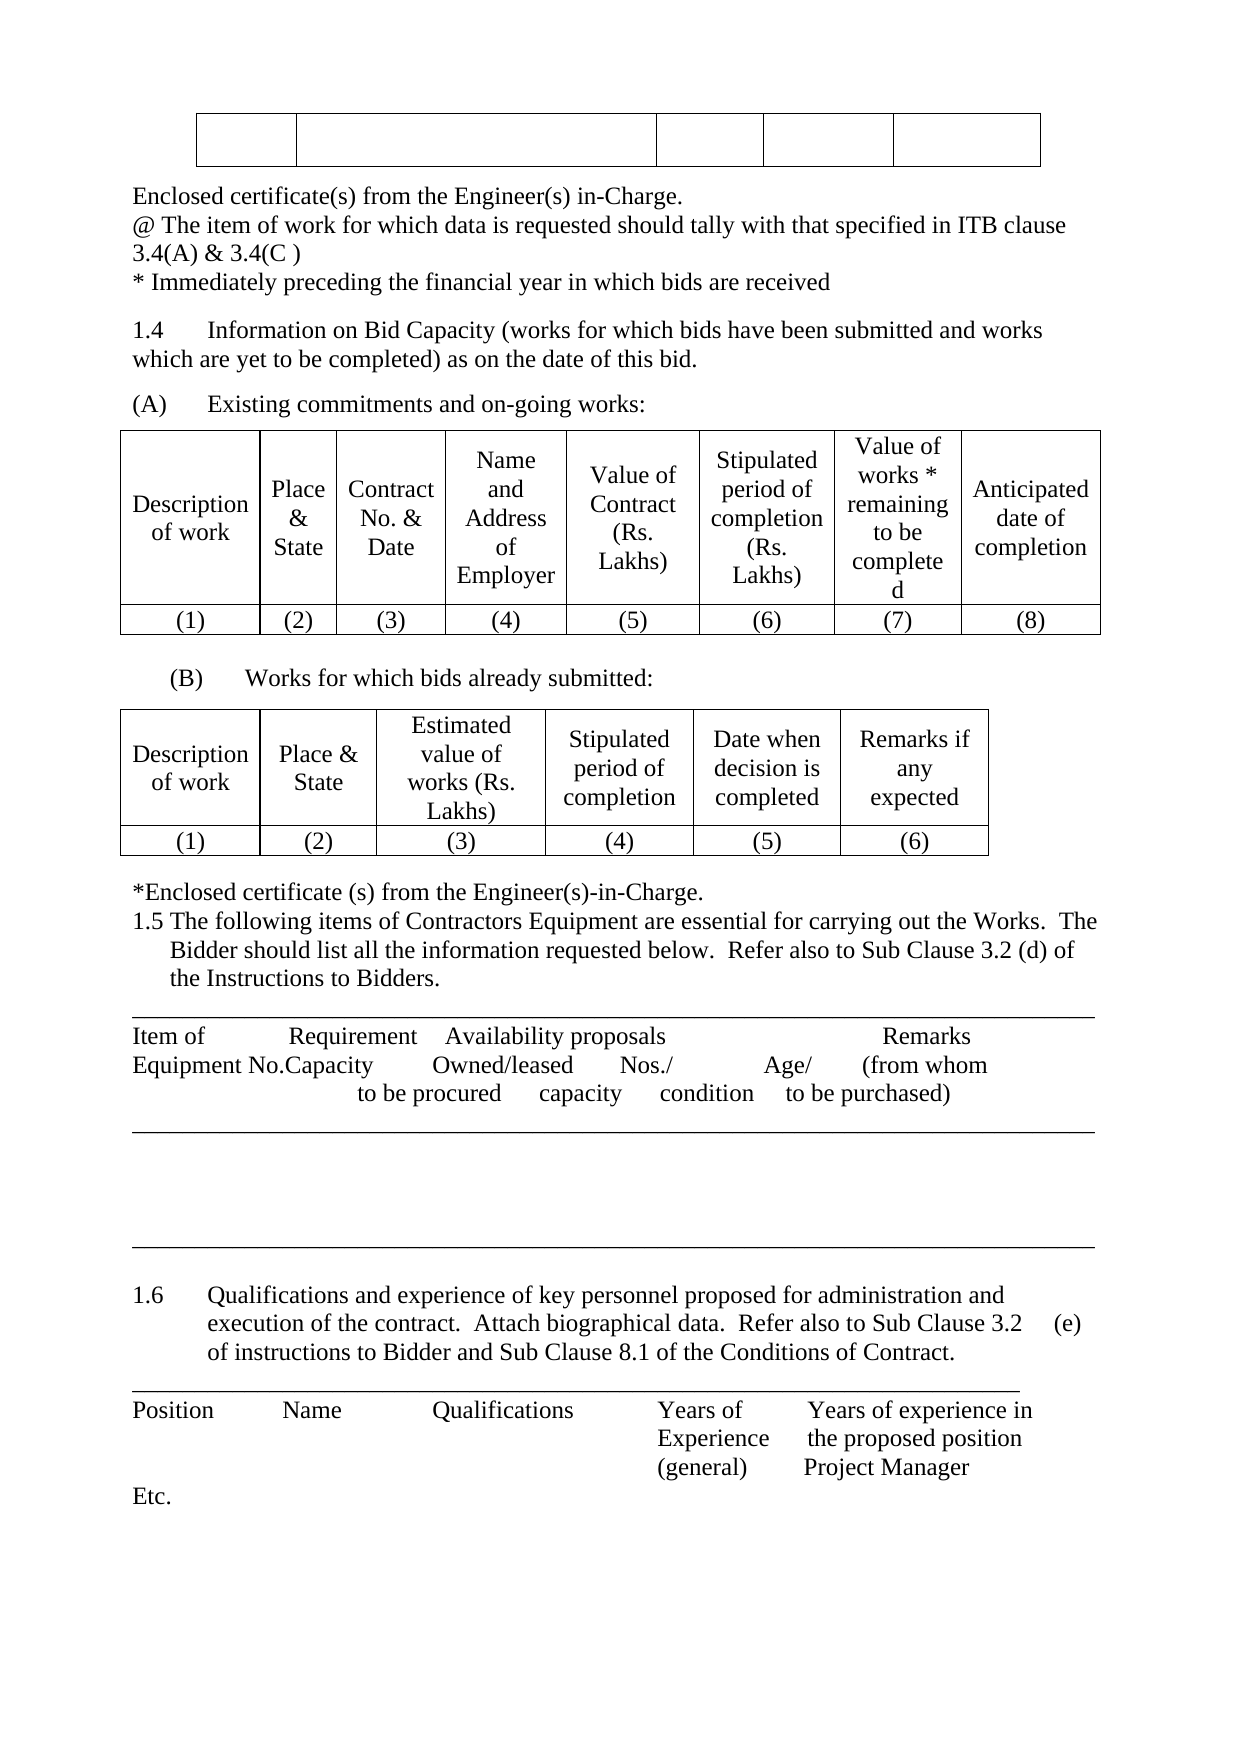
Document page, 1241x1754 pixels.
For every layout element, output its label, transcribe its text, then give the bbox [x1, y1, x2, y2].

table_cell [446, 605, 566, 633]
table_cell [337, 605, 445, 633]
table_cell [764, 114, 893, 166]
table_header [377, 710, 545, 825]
title (A) Existing commitments and on-going works: [132, 389, 1105, 418]
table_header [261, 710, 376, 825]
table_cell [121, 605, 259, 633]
title @ The item of work for which data is requested should tally with that specified in ITB clause 3.4(A) & 3.4(C ) [132, 210, 1105, 267]
title Etc. [132, 1481, 1105, 1510]
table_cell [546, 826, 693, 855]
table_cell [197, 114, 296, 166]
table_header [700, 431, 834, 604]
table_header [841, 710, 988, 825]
title Works for which bids already submitted: [169, 663, 1105, 692]
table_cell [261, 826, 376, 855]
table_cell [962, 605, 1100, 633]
title (general) Project Manager [132, 1452, 1105, 1481]
title Qualifications and experience of key personnel proposed for administration and execution of the contract. Attach biographical data. Refer also to Sub Clause 3.2 (e) of instructions to Bidder and Sub Clause 8.1 of the Conditions of Contract. [132, 1280, 1105, 1366]
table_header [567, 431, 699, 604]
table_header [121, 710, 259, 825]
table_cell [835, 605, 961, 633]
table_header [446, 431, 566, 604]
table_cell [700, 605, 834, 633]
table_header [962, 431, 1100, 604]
title 1.4 Information on Bid Capacity (works for which bids have been submitted and works which are yet to be completed) as on the date of this bid. [132, 315, 1105, 373]
title * Immediately preceding the financial year in which bids are received [132, 267, 1105, 296]
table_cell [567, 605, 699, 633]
title The following items of Contractors Equipment are essential for carrying out the Works. The Bidder should list all the information requested below. Refer also to Sub Clause 3.2 (d) of the Instructions to Bidders. [132, 906, 1105, 992]
title _______________________________________________________________________ Position Name Qualifications Years of Years of experience in [132, 1366, 1105, 1423]
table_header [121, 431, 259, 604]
title *Enclosed certificate (s) from the Engineer(s)-in-Charge. [132, 877, 1105, 906]
title _____________________________________________________________________________ [132, 1222, 1105, 1251]
title _____________________________________________________________________________ [132, 992, 1105, 1021]
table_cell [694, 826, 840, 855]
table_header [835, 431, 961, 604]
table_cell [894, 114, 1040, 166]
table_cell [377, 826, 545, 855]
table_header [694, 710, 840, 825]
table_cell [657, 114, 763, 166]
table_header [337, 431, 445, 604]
title Experience the proposed position [132, 1423, 1105, 1452]
title _____________________________________________________________________________ [132, 1107, 1105, 1136]
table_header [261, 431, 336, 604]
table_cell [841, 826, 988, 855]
title Enclosed certificate(s) from the Engineer(s) in-Charge. [132, 181, 1105, 210]
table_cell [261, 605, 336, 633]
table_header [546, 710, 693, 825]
title Item of Requirement Availability proposals Remarks [132, 1021, 1105, 1050]
title Equipment No.Capacity Owned/leased Nos./ Age/ (from whom to be procured capacity condition to be purchased) [132, 1050, 1105, 1107]
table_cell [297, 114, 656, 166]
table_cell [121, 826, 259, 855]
